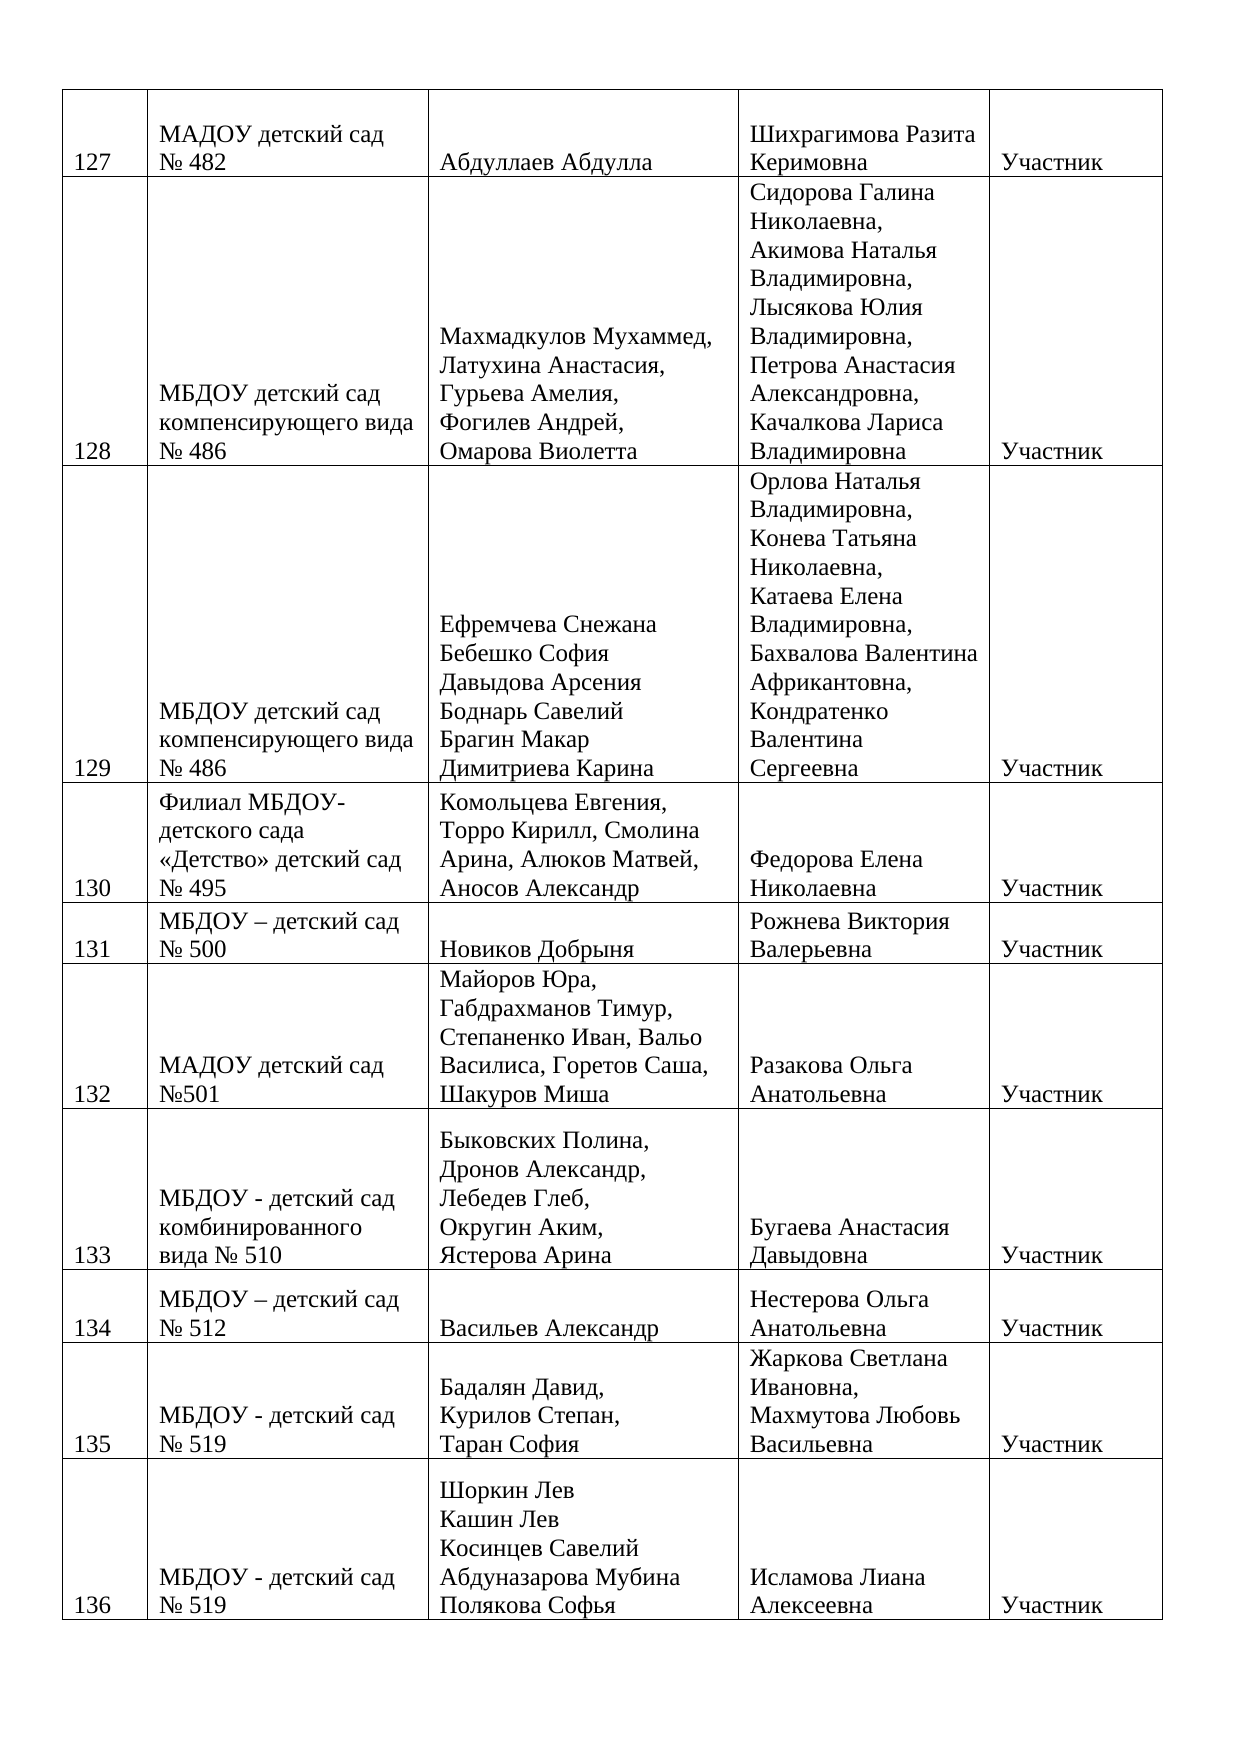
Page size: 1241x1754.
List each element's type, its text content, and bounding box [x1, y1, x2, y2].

table_cell 134 [63, 1270, 147, 1342]
table_cell МБДОУ - детский сад № 519 [148, 1343, 428, 1458]
table_cell Исламова Лиана Алексеевна [739, 1459, 989, 1619]
table_cell МБДОУ - детский сад комбинированного вида № 510 [148, 1109, 428, 1269]
table_cell Участник [990, 466, 1162, 782]
table_cell Комольцева Евгения, Торро Кирилл, Смолина Арина, Алюков Матвей, Аносов Александр [429, 783, 738, 902]
table_cell 136 [63, 1459, 147, 1619]
table_cell МБДОУ детский сад компенсирующего вида № 486 [148, 177, 428, 465]
table_cell Разакова Ольга Анатольевна [739, 964, 989, 1108]
table_cell Васильев Александр [429, 1270, 738, 1342]
table_cell Ефремчева Снежана Бебешко София Давыдова Арсения Боднарь Савелий Брагин Макар Димитриева Карина [429, 466, 738, 782]
table_cell Федорова Елена Николаевна [739, 783, 989, 902]
table_cell Шоркин Лев Кашин Лев Косинцев Савелий Абдуназарова Мубина Полякова Софья [429, 1459, 738, 1619]
table_cell Шихрагимова Разита Керимовна [739, 90, 989, 176]
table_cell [148, 90, 428, 176]
table_cell 131 [63, 903, 147, 963]
table_cell Участник [990, 783, 1162, 902]
table_cell Участник [990, 1109, 1162, 1269]
table_cell 132 [63, 964, 147, 1108]
table_cell 135 [63, 1343, 147, 1458]
table_cell Сидорова Галина Николаевна, Акимова Наталья Владимировна, Лысякова Юлия Владимировна, Петрова Анастасия Александровна, Качалкова Лариса Владимировна [739, 177, 989, 465]
table_cell Быковских Полина, Дронов Александр, Лебедев Глеб, Округин Аким, Ястерова Арина [429, 1109, 738, 1269]
table_cell Участник [990, 964, 1162, 1108]
table_cell Абдуллаев Абдулла [429, 90, 738, 176]
table_cell Участник [990, 1270, 1162, 1342]
table_cell МБДОУ детский сад компенсирующего вида № 486 [148, 466, 428, 782]
table_cell Участник [990, 1459, 1162, 1619]
table_cell Филиал МБДОУ-детского сада «Детство» детский сад № 495 [148, 783, 428, 902]
table_cell 127 [63, 90, 147, 176]
table_cell Участник [990, 90, 1162, 176]
table_cell Орлова Наталья Владимировна, Конева Татьяна Николаевна, Катаева Елена Владимировна, Бахвалова Валентина Африкантовна, Кондратенко Валентина Сергеевна [739, 466, 989, 782]
table_cell МБДОУ – детский сад № 512 [148, 1270, 428, 1342]
table_cell Жаркова Светлана Ивановна, Махмутова Любовь Васильевна [739, 1343, 989, 1458]
table_cell 129 [63, 466, 147, 782]
table_cell Участник [990, 903, 1162, 963]
table_cell Участник [990, 1343, 1162, 1458]
table_cell МАДОУ детский сад №501 [148, 964, 428, 1108]
table_cell Новиков Добрыня [429, 903, 738, 963]
table_cell Бадалян Давид, Курилов Степан, Таран София [429, 1343, 738, 1458]
table_cell Нестерова Ольга Анатольевна [739, 1270, 989, 1342]
table_cell Майоров Юра, Габдрахманов Тимур, Степаненко Иван, Вальо Василиса, Горетов Саша, Шакуров Миша [429, 964, 738, 1108]
table_cell Бугаева Анастасия Давыдовна [739, 1109, 989, 1269]
table_cell 133 [63, 1109, 147, 1269]
table_cell Махмадкулов Мухаммед, Латухина Анастасия, Гурьева Амелия, Фогилев Андрей, Омарова Виолетта [429, 177, 738, 465]
table_cell Участник [990, 177, 1162, 465]
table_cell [148, 1459, 428, 1619]
table_cell 128 [63, 177, 147, 465]
table_cell Рожнева Виктория Валерьевна [739, 903, 989, 963]
table_cell МБДОУ – детский сад № 500 [148, 903, 428, 963]
table_cell 130 [63, 783, 147, 902]
